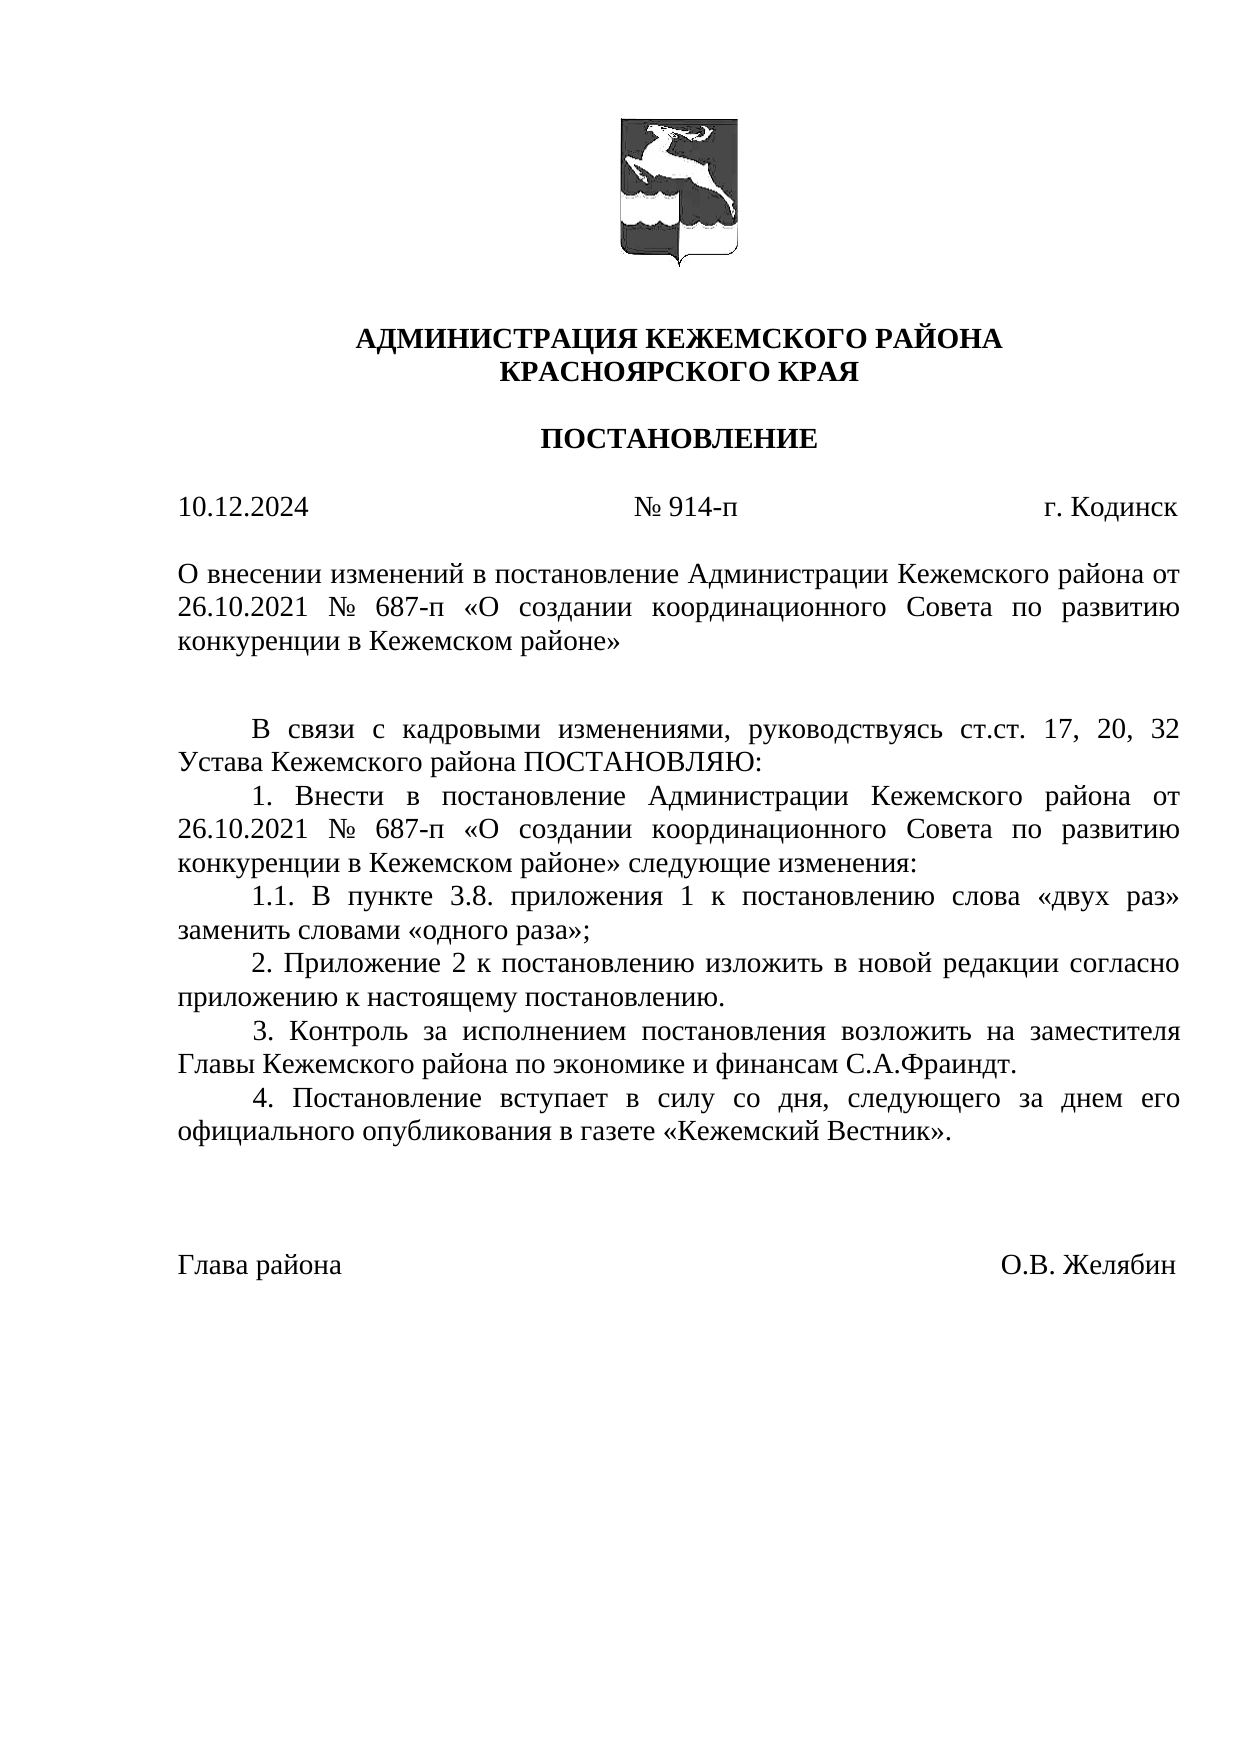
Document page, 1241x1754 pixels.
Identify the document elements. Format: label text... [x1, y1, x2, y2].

picture [620, 118, 738, 267]
text 2. Приложение 2 к постановлению изложить в новой редакции согласно приложению к настоящему постановлению. [177, 946, 1181, 1013]
text 10.12.2024 № 914-п г. Кодинск [177, 489, 1181, 522]
text 4. Постановление вступает в силу со дня, следующего за днем его официального опубликования в газете «Кежемский Вестник». [177, 1080, 1181, 1147]
text АДМИНИСТРАЦИЯ КЕЖЕМСКОГО РАЙОНА [177, 321, 1181, 354]
text Глава района О.В. Желябин [177, 1247, 1181, 1281]
text В связи с кадровыми изменениями, руководствуясь ст.ст. 17, 20, 32 Устава Кежемского района ПОСТАНОВЛЯЮ: [177, 711, 1181, 778]
text О внесении изменений в постановление Администрации Кежемского района от 26.10.2021 № 687-п «О создании координационного Совета по развитию конкуренции в Кежемском районе» [177, 556, 1181, 656]
text 3. Контроль за исполнением постановления возложить на заместителя Главы Кежемского района по экономике и финансам С.А.Фраиндт. [177, 1013, 1181, 1080]
text ПОСТАНОВЛЕНИЕ [177, 422, 1181, 455]
text КРАСНОЯРСКОГО КРАЯ [177, 354, 1181, 388]
text 1.1. В пункте 3.8. приложения 1 к постановлению слова «двух раз» заменить словами «одного раза»; [177, 878, 1181, 946]
text 1. Внести в постановление Администрации Кежемского района от 26.10.2021 № 687-п «О создании координационного Совета по развитию конкуренции в Кежемском районе» следующие изменения: [177, 778, 1181, 878]
